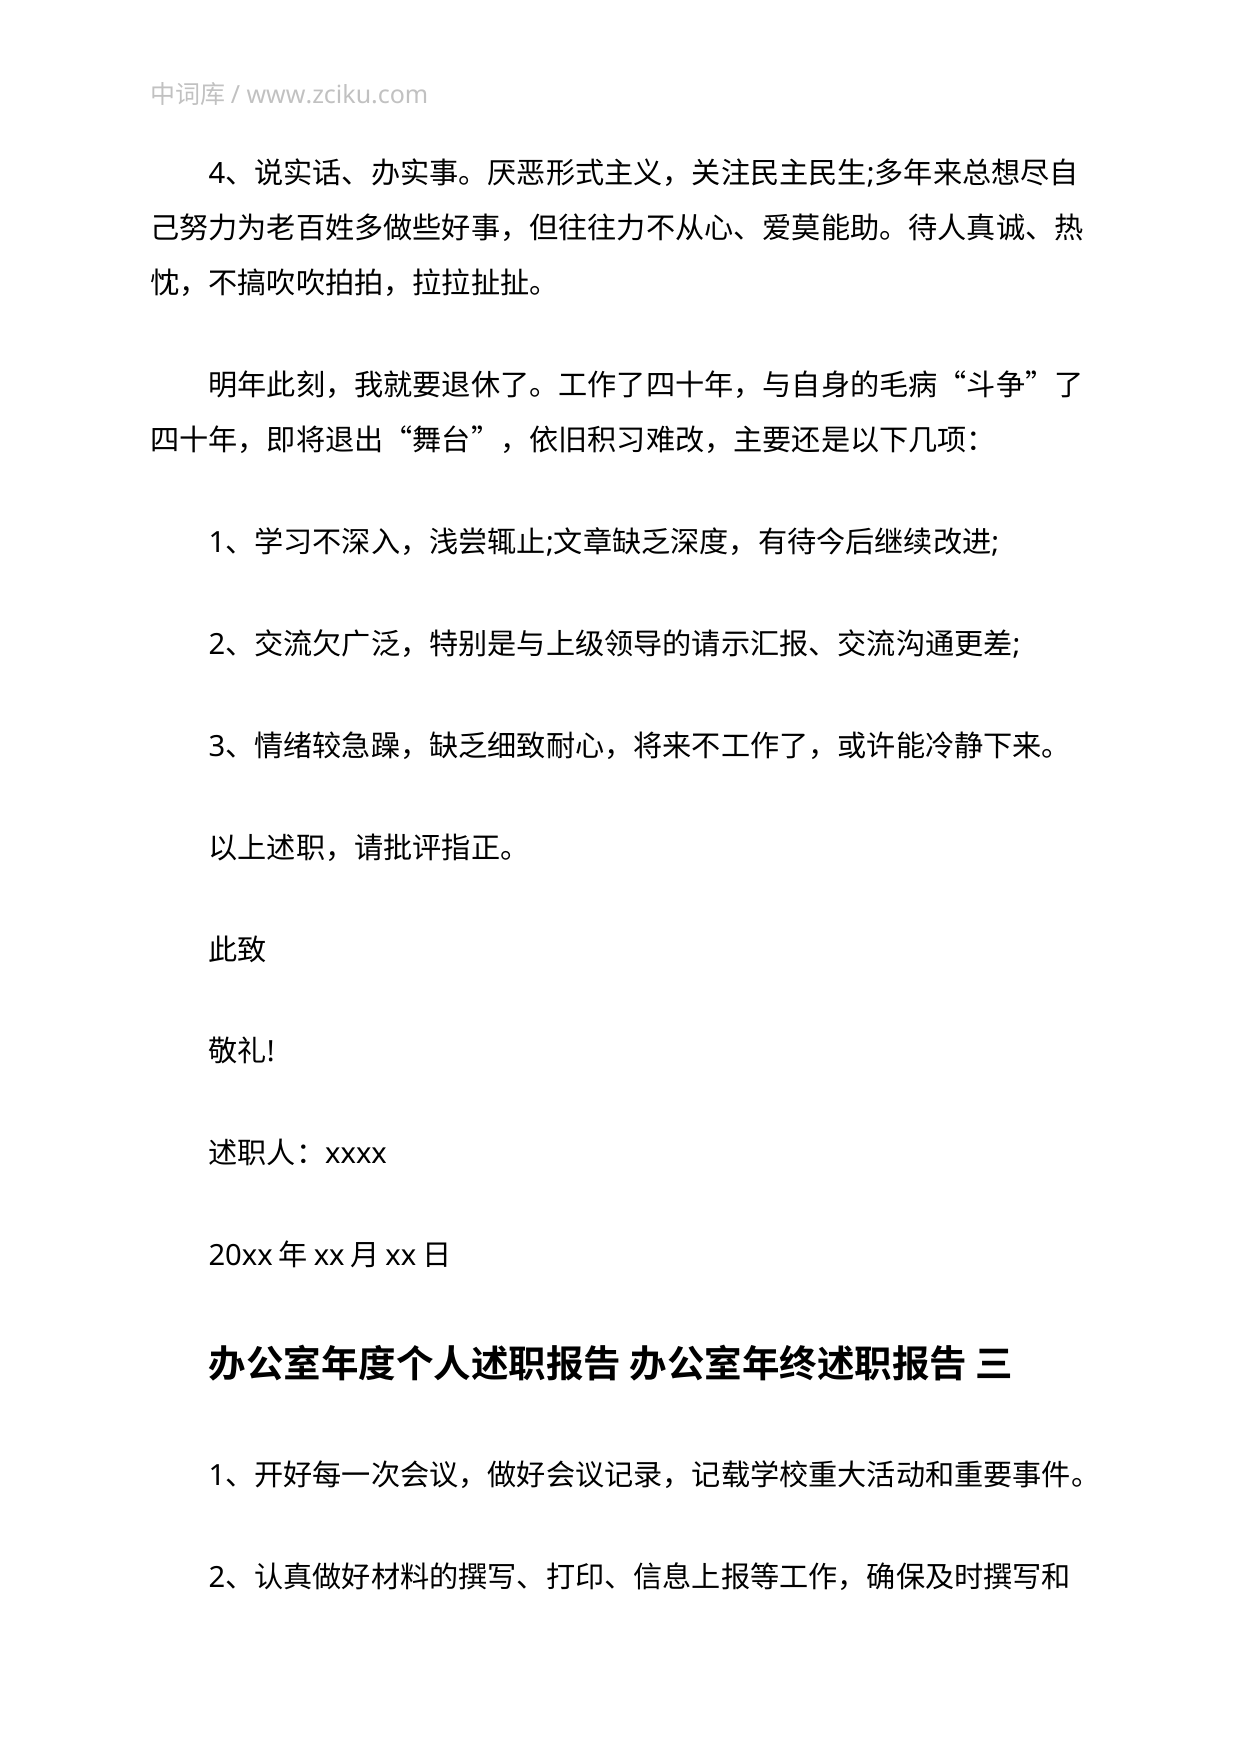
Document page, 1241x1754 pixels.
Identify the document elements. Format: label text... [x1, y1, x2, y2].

text 1、学习不深入，浅尝辄止;文章缺乏深度，有待今后继续改进; [150, 518, 1090, 561]
text 2、交流欠广泛，特别是与上级领导的请示汇报、交流沟通更差; [150, 620, 1090, 663]
text 4、说实话、办实事。厌恶形式主义，关注民主民生;多年来总想尽自己努力为老百姓多做些好事，但往往力不从心、爱莫能助。待人真诚、热忱，不搞吹吹拍拍，拉拉扯扯。 [150, 150, 1090, 302]
text 3、情绪较急躁，缺乏细致耐心，将来不工作了，或许能冷静下来。 [150, 722, 1090, 765]
text 明年此刻，我就要退休了。工作了四十年，与自身的毛病“斗争”了四十年，即将退出“舞台”，依旧积习难改，主要还是以下几项： [150, 362, 1090, 459]
text 敬礼! [150, 1028, 1090, 1070]
text 述职人：xxxx [150, 1130, 1090, 1172]
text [150, 1553, 1090, 1596]
text 1、开好每一次会议，做好会议记录，记载学校重大活动和重要事件。 [150, 1451, 1090, 1493]
text 20xx年xx月xx日 [150, 1232, 1090, 1274]
text 办公室年度个人述职报告 办公室年终述职报告 三 [150, 1334, 1090, 1388]
text 以上述职，请批评指正。 [150, 824, 1090, 867]
text 此致 [150, 926, 1090, 968]
